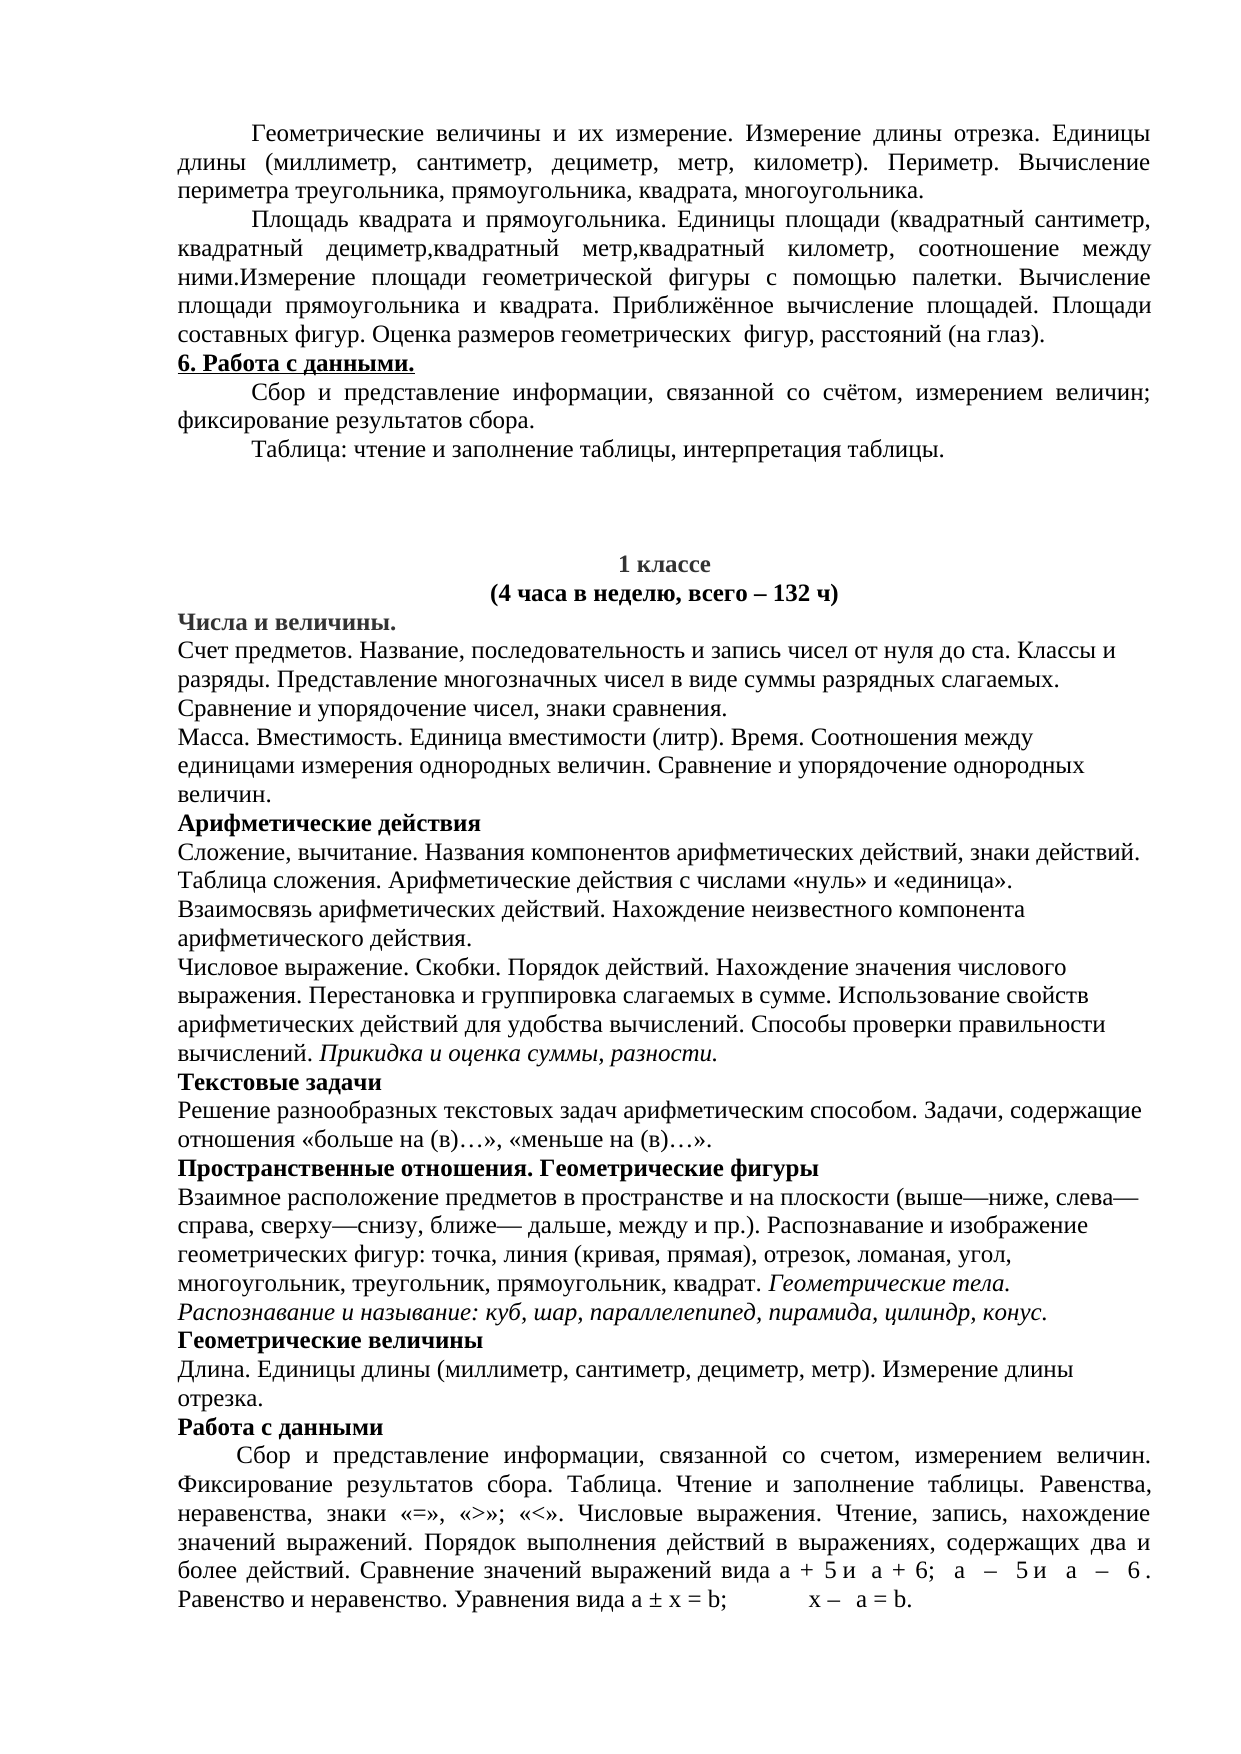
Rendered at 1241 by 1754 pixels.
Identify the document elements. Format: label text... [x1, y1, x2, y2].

text Масса. Вместимость. Единица вместимости (литр). Время. Соотношения между единицами измерения однородных величин. Сравнение и упорядочение однородных величин. [177, 722, 1152, 808]
text Сложение, вычитание. Названия компонентов арифметических действий, знаки действий. Таблица сложения. Арифметические действия с числами «нуль» и «единица». Взаимосвязь арифметических действий. Нахождение неизвестного компонента арифметического действия. [177, 837, 1152, 952]
text Решение разнообразных текстовых задач арифметическим способом. Задачи, содержащие отношения «больше на (в)…», «меньше на (в)…». [177, 1096, 1152, 1153]
text Числа и величины. [177, 607, 1152, 636]
text Площадь квадрата и прямоугольника. Единицы площади (квадратный сантиметр, квадратный дециметр,квадратный метр,квадратный километр, соотношение между ними.Измерение площади геометрической фигуры с помощью палетки. Вычисление площади прямоугольника и квадрата. Приближённое вычисление площадей. Площади составных фигур. Оценка размеров геометрических фигур, расстояний (на глаз). [177, 204, 1152, 348]
text Пространственные отношения. Геометрические фигуры [177, 1153, 1152, 1182]
text Счет предметов. Название, последовательность и запись чисел от нуля до ста. Классы и разряды. Представление многозначных чисел в виде суммы разрядных слагаемых. Сравнение и упорядочение чисел, знаки сравнения. [177, 636, 1152, 722]
text Геометрические величины [177, 1326, 1152, 1354]
text Сбор и представление информации, связанной со счётом, измерением величин; фиксирование результатов сбора. [177, 377, 1152, 434]
text (4 часа в неделю, всего – 132 ч) [177, 578, 1152, 607]
text 1 классе [177, 549, 1152, 578]
text Работа с данными [177, 1412, 1152, 1441]
text Арифметические действия [177, 808, 1152, 837]
text Геометрические величины и их измерение. Измерение длины отрезка. Единицы длины (миллиметр, сантиметр, дециметр, метр, километр). Периметр. Вычисление периметра треугольника, прямоугольника, квадрата, многоугольника. [177, 118, 1152, 204]
text 6. Работа с данными. [177, 348, 1152, 377]
text Текстовые задачи [177, 1067, 1152, 1096]
text Длина. Единицы длины (миллиметр, сантиметр, дециметр, метр). Измерение длины отрезка. [177, 1354, 1152, 1412]
text Числовое выражение. Скобки. Порядок действий. Нахождение значения числового выражения. Перестановка и группировка слагаемых в сумме. Использование свойств арифметических действий для удобства вычислений. Способы проверки правильности вычислений. Прикидка и оценка суммы, разности. [177, 952, 1152, 1067]
text Сбор и представление информации, связанной со счетом, измерением величин. Фиксирование результатов сбора. Таблица. Чтение и заполнение таблицы. Равенства, неравенства, знаки «=», «>»; «<». Числовые выражения. Чтение, запись, нахождение значений выражений. Порядок выполнения действий в выражениях, содержащих два и более действий. Сравнение значений выражений вида а + 5и а + 6; а – 5и а – 6. Равенство и неравенство. Уравнения вида а ± х = b; х – а = b. [177, 1441, 1152, 1613]
text Взаимное расположение предметов в пространстве и на плоскости (выше—ниже, слева—справа, сверху—снизу, ближе— дальше, между и пр.). Распознавание и изображение геометрических фигур: точка, линия (кривая, прямая), отрезок, ломаная, угол, многоугольник, треугольник, прямоугольник, квадрат. Геометрические тела. Распознавание и называние: куб, шар, параллелепипед, пирамида, цилиндр, конус. [177, 1182, 1152, 1326]
text Таблица: чтение и заполнение таблицы, интерпретация таблицы. [177, 434, 1152, 463]
